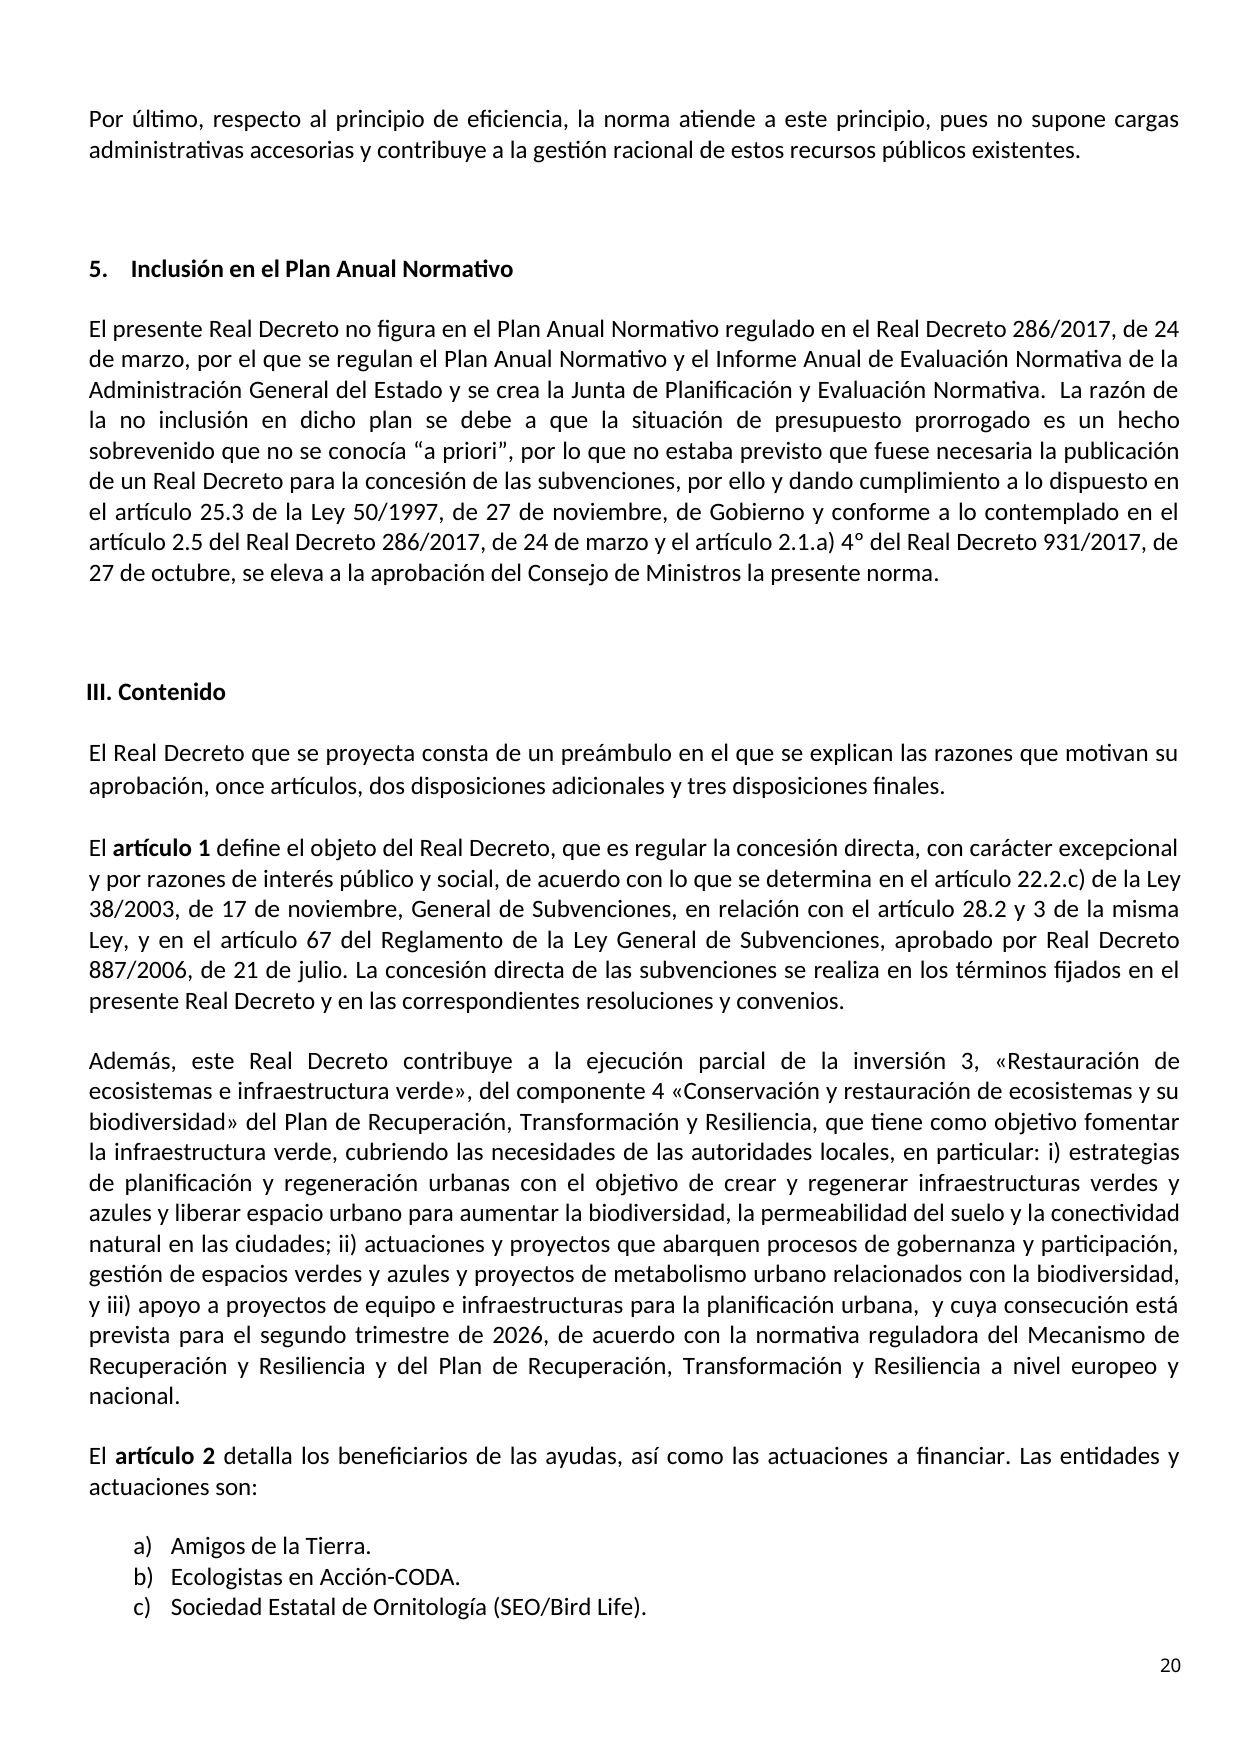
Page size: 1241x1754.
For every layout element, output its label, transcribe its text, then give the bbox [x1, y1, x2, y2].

text El presente Real Decreto no figura en el Plan Anual Normativo regulado en el Real Decreto 286/2017, de 24 de marzo, por el que se regulan el Plan Anual Normativo y el Informe Anual de Evaluación Normativa de la Administración General del Estado y se crea la Junta de Planificación y Evaluación Normativa. La razón de la no inclusión en dicho plan se debe a que la situación de presupuesto prorrogado es un hecho sobrevenido que no se conocía “a priori”, por lo que no estaba previsto que fuese necesaria la publicación de un Real Decreto para la concesión de las subvenciones, por ello y dando cumplimiento a lo dispuesto en el artículo 25.3 de la Ley 50/1997, de 27 de noviembre, de Gobierno y conforme a lo contemplado en el artículo 2.5 del Real Decreto 286/2017, de 24 de marzo y el artículo 2.1.a) 4º del Real Decreto 931/2017, de 27 de octubre, se eleva a la aprobación del Consejo de Ministros la presente norma. [89, 313, 1181, 588]
text Por último, respecto al principio de eficiencia, la norma atiende a este principio, pues no supone cargas administrativas accesorias y contribuye a la gestión racional de estos recursos públicos existentes. [89, 103, 1181, 164]
list Contenido [118, 676, 1181, 707]
text 5. Inclusión en el Plan Anual Normativo [89, 253, 1181, 284]
text El artículo 1 define el objeto del Real Decreto, que es regular la concesión directa, con carácter excepcional y por razones de interés público y social, de acuerdo con lo que se determina en el artículo 22.2.c) de la Ley 38/2003, de 17 de noviembre, General de Subvenciones, en relación con el artículo 28.2 y 3 de la misma Ley, y en el artículo 67 del Reglamento de la Ley General de Subvenciones, aprobado por Real Decreto 887/2006, de 21 de julio. La concesión directa de las subvenciones se realiza en los términos fijados en el presente Real Decreto y en las correspondientes resoluciones y convenios. [89, 832, 1181, 1016]
list Amigos de la Tierra. [133, 1530, 1181, 1561]
list Sociedad Estatal de Ornitología (SEO/Bird Life). [133, 1591, 1181, 1622]
list Ecologistas en Acción-CODA. [133, 1561, 1181, 1591]
list El Real Decreto que se proyecta consta de un preámbulo en el que se explican las razones que motivan su aprobación, once artículos, dos disposiciones adicionales y tres disposiciones finales. [89, 737, 1181, 801]
text Además, este Real Decreto contribuye a la ejecución parcial de la inversión 3, «Restauración de ecosistemas e infraestructura verde», del componente 4 «Conservación y restauración de ecosistemas y su biodiversidad» del Plan de Recuperación, Transformación y Resiliencia, que tiene como objetivo fomentar la infraestructura verde, cubriendo las necesidades de las autoridades locales, en particular: i) estrategias de planificación y regeneración urbanas con el objetivo de crear y regenerar infraestructuras verdes y azules y liberar espacio urbano para aumentar la biodiversidad, la permeabilidad del suelo y la conectividad natural en las ciudades; ii) actuaciones y proyectos que abarquen procesos de gobernanza y participación, gestión de espacios verdes y azules y proyectos de metabolismo urbano relacionados con la biodiversidad, y iii) apoyo a proyectos de equipo e infraestructuras para la planificación urbana, y cuya consecución está prevista para el segundo trimestre de 2026, de acuerdo con la normativa reguladora del Mecanismo de Recuperación y Resiliencia y del Plan de Recuperación, Transformación y Resiliencia a nivel europeo y nacional. [89, 1045, 1181, 1411]
text El artículo 2 detalla los beneficiarios de las ayudas, así como las actuaciones a financiar. Las entidades y actuaciones son: [89, 1440, 1181, 1501]
